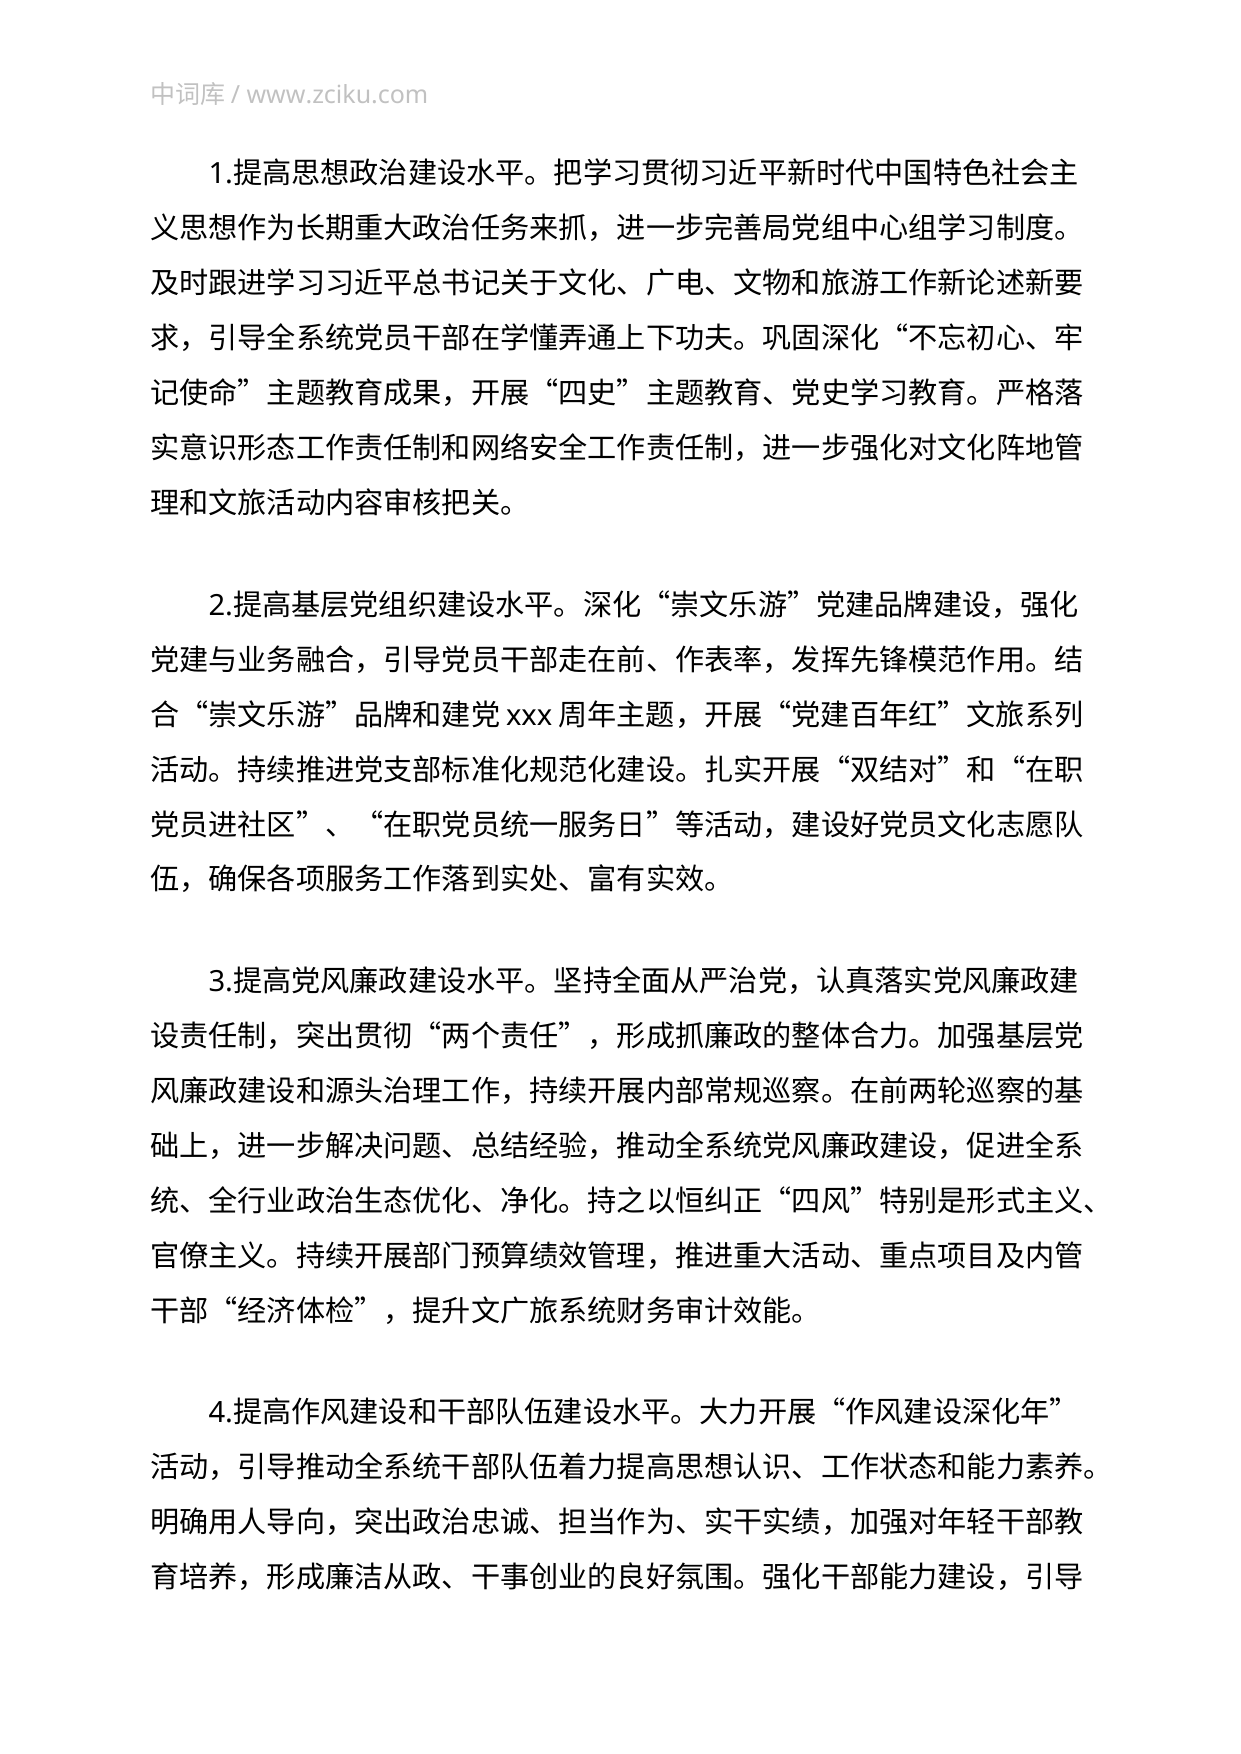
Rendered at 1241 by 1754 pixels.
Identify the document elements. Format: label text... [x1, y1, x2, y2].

text 3.提高党风廉政建设水平。坚持全面从严治党，认真落实党风廉政建设责任制，突出贯彻“两个责任”，形成抓廉政的整体合力。加强基层党风廉政建设和源头治理工作，持续开展内部常规巡察。在前两轮巡察的基础上，进一步解决问题、总结经验，推动全系统党风廉政建设，促进全系统、全行业政治生态优化、净化。持之以恒纠正“四风”特别是形式主义、官僚主义。持续开展部门预算绩效管理，推进重大活动、重点项目及内管干部“经济体检”，提升文广旅系统财务审计效能。 [150, 958, 1090, 1329]
text 1.提高思想政治建设水平。把学习贯彻习近平新时代中国特色社会主义思想作为长期重大政治任务来抓，进一步完善局党组中心组学习制度。及时跟进学习习近平总书记关于文化、广电、文物和旅游工作新论述新要求，引导全系统党员干部在学懂弄通上下功夫。巩固深化“不忘初心、牢记使命”主题教育成果，开展“四史”主题教育、党史学习教育。严格落实意识形态工作责任制和网络安全工作责任制，进一步强化对文化阵地管理和文旅活动内容审核把关。 [150, 150, 1090, 522]
text 2.提高基层党组织建设水平。深化“崇文乐游”党建品牌建设，强化党建与业务融合，引导党员干部走在前、作表率，发挥先锋模范作用。结合“崇文乐游”品牌和建党xxx周年主题，开展“党建百年红”文旅系列活动。持续推进党支部标准化规范化建设。扎实开展“双结对”和“在职党员进社区”、“在职党员统一服务日”等活动，建设好党员文化志愿队伍，确保各项服务工作落到实处、富有实效。 [150, 581, 1090, 898]
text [150, 1389, 1090, 1596]
